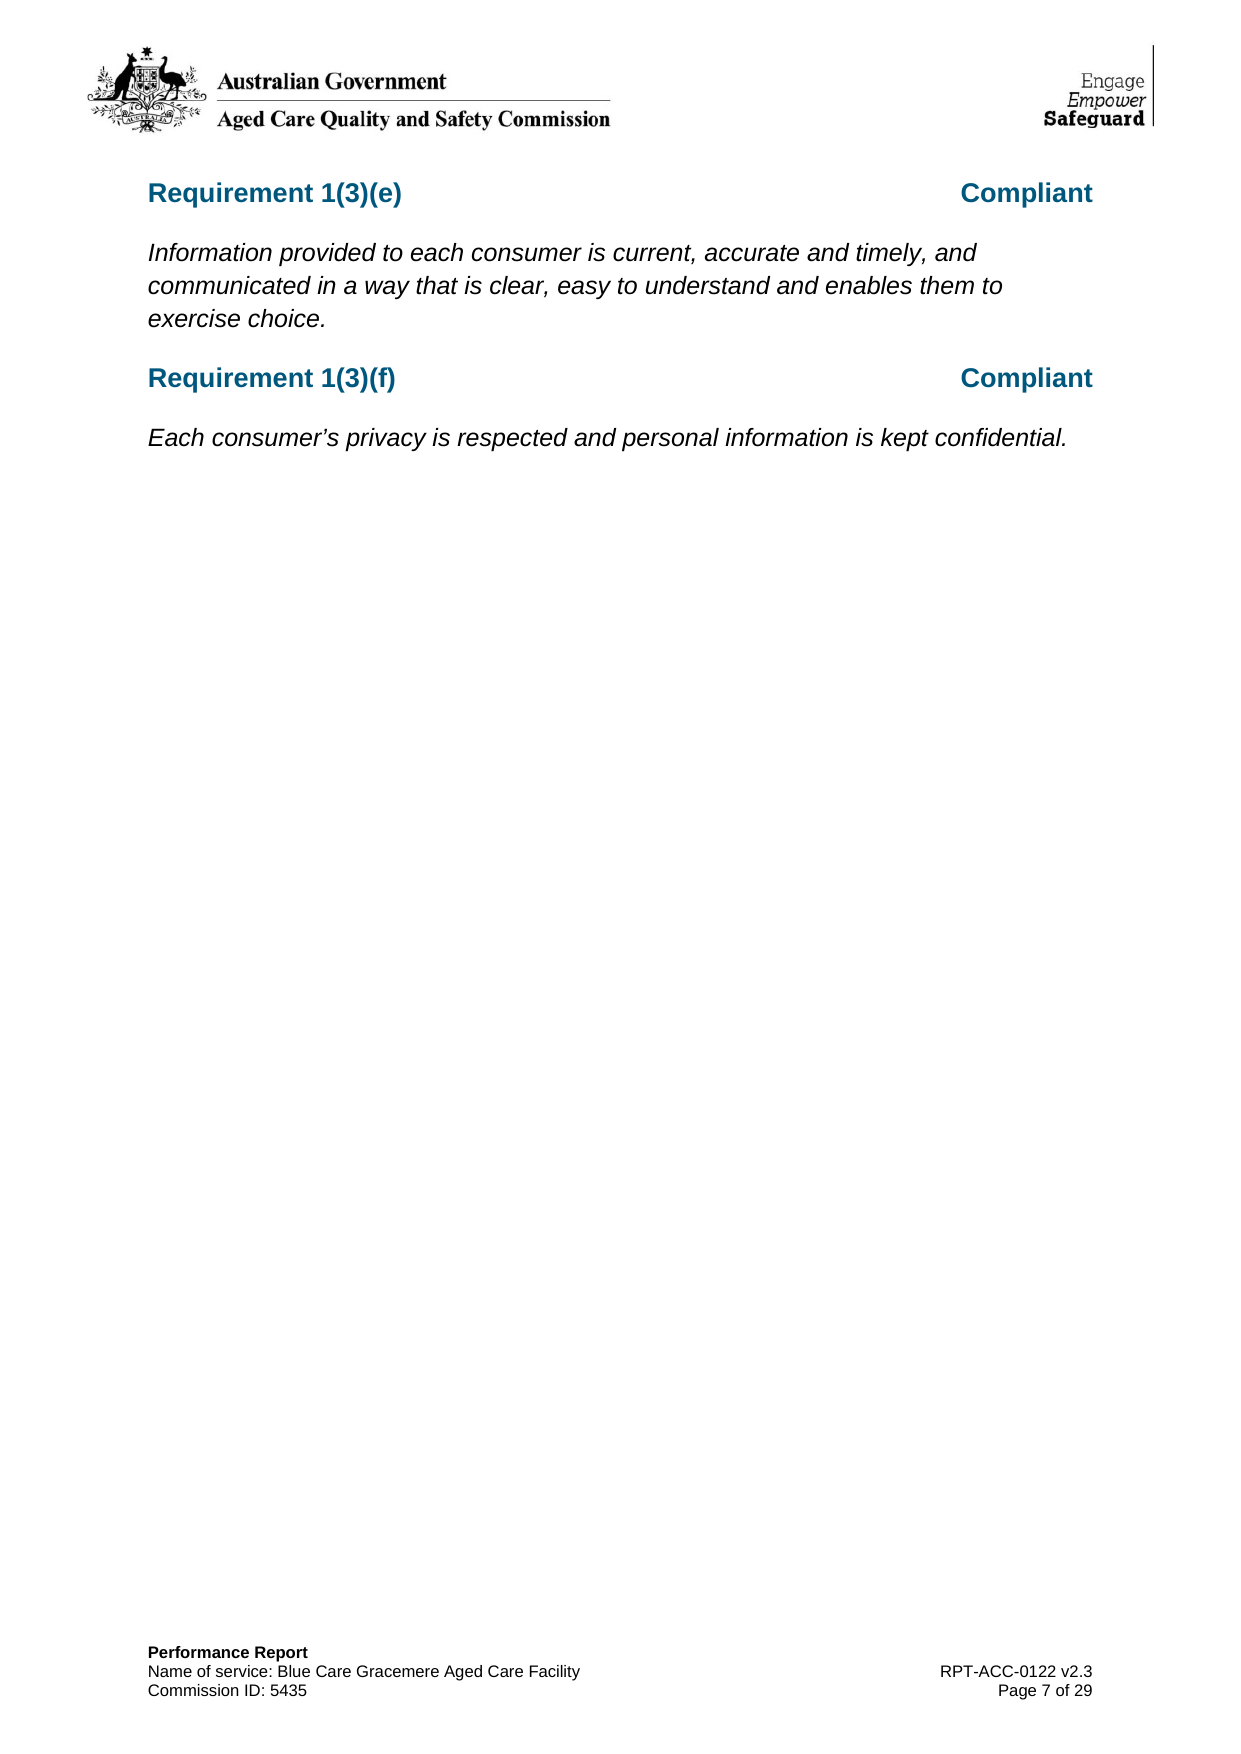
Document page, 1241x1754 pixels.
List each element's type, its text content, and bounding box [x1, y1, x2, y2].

picture [1, 0, 1241, 154]
text Information provided to each consumer is current, accurate and timely, and communicated in a way that is clear, easy to understand and enables them to exercise choice. [148, 238, 1092, 333]
subtitle Requirement 1(3)(e) Compliant [148, 177, 1092, 208]
text Each consumer’s privacy is respected and personal information is kept confidential. [148, 423, 1092, 452]
subtitle Requirement 1(3)(f) Compliant [148, 362, 1092, 393]
